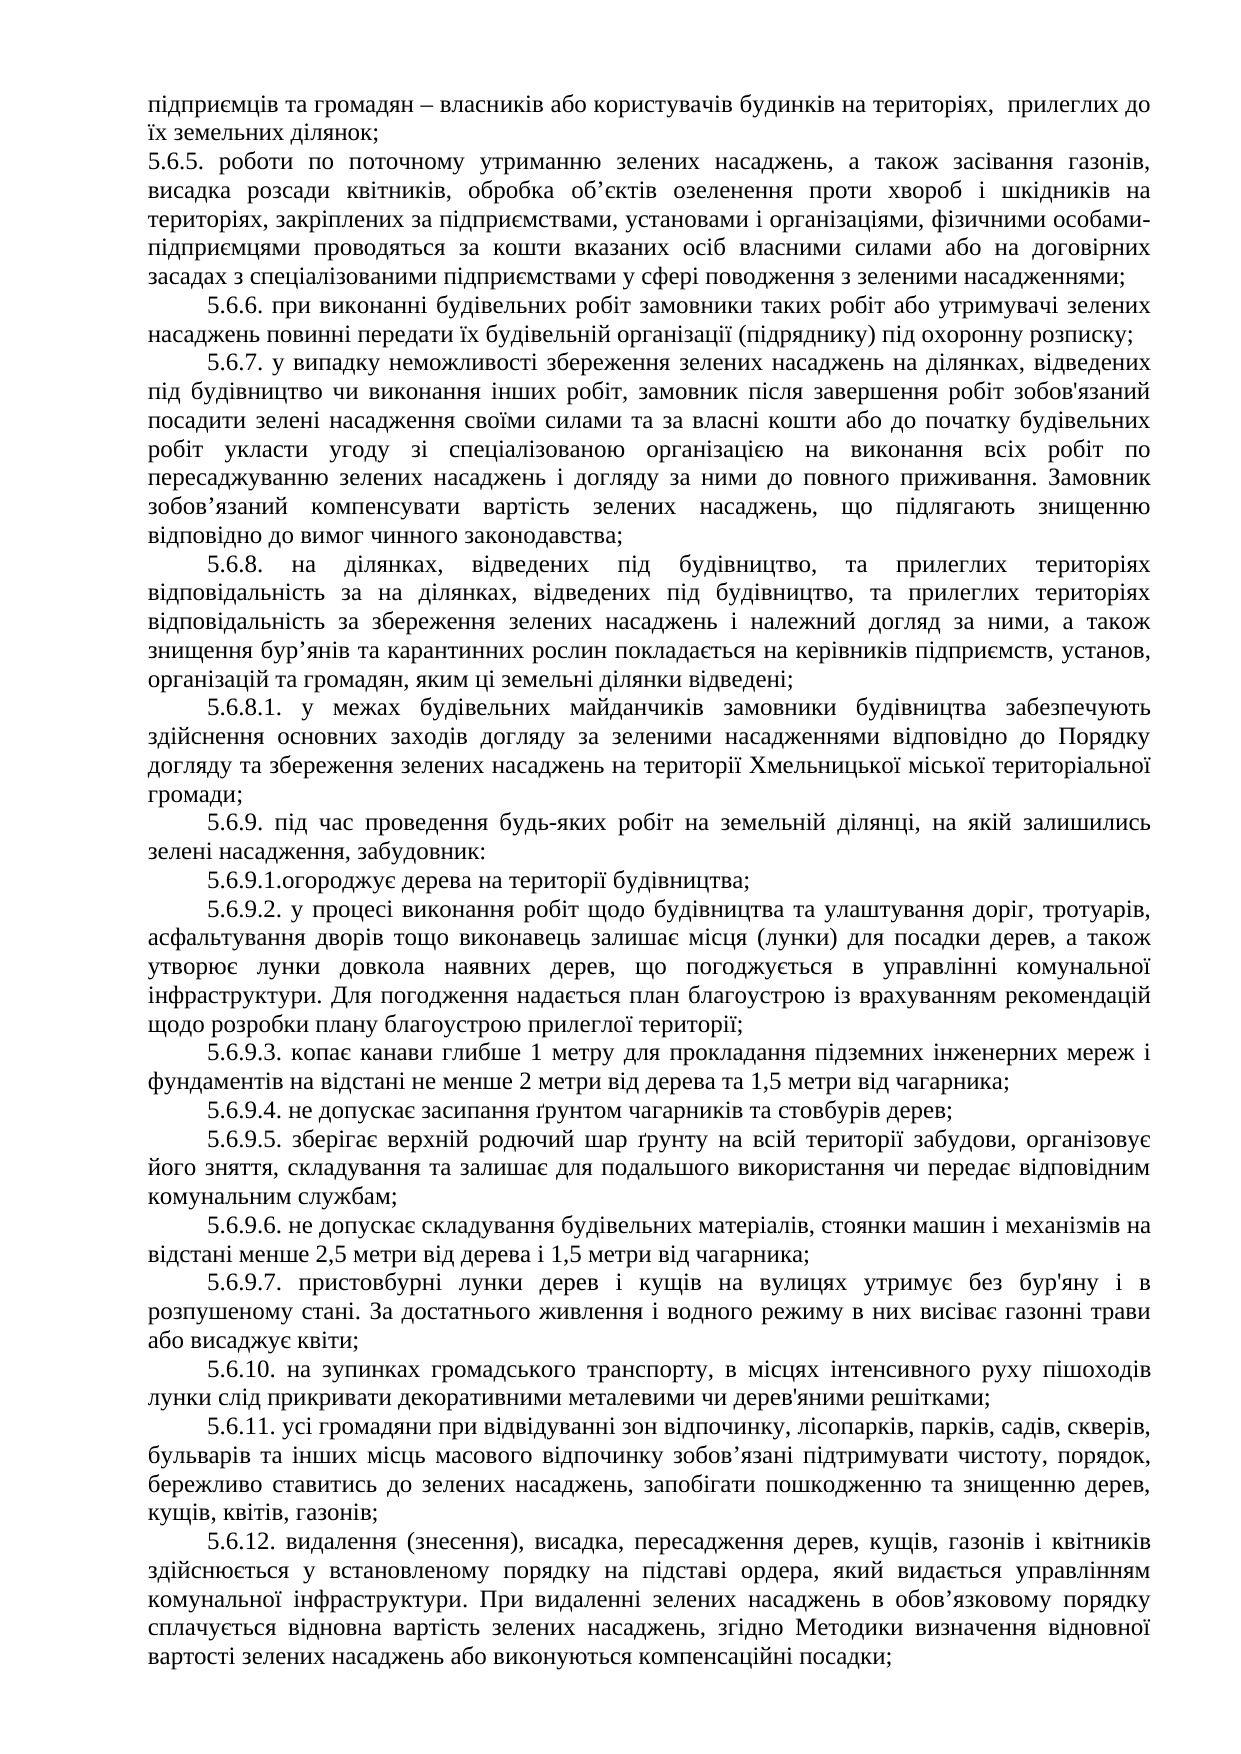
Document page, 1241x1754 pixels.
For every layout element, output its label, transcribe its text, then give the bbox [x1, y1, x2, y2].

text 5.6.9. під час проведення будь-яких робіт на земельній ділянці, на якій залишились зелені насадження, забудовник: [148, 807, 1152, 865]
text 5.6.9.3. копає канави глибше 1 метру для прокладання підземних інженерних мереж і фундаментів на відстані не менше від дерева та від чагарника; [148, 1037, 1152, 1095]
text 5.6.8.1. у межах будівельних майданчиків замовники будівництва забезпечують здійснення основних заходів догляду за зеленими насадженнями відповідно до Порядку догляду та збереження зелених насаджень на території Хмельницької міської територіальної громади; [148, 692, 1152, 807]
text 5.6.10. на зупинках громадського транспорту, в місцях інтенсивного руху пішоходів лунки слід прикривати декоративними металевими чи дерев'яними решітками; [148, 1354, 1152, 1411]
text 5.6.8. на ділянках, відведених під будівництво, та прилеглих територіях відповідальність за на ділянках, відведених під будівництво, та прилеглих територіях відповідальність за збереження зелених насаджень і належний догляд за ними, а також знищення бур’янів та карантинних рослин покладається на керівників підприємств, установ, організацій та громадян, яким ці земельні ділянки відведені; [148, 549, 1152, 692]
text 5.6.7. у випадку неможливості збереження зелених насаджень на ділянках, відведених під будівництво чи виконання інших робіт, замовник після завершення робіт зобов'язаний посадити зелені насадження своїми силами та за власні кошти або до початку будівельних робіт укласти угоду зі спеціалізованою організацією на виконання всіх робіт по пересаджуванню зелених насаджень і догляду за ними до повного приживання. Замовник зобов’язаний компенсувати вартість зелених насаджень, що підлягають знищенню відповідно до вимог чинного законодавства; [148, 347, 1152, 549]
text 5.6.9.7. пристовбурні лунки дерев і кущів на вулицях утримує без бур'яну і в розпушеному стані. За достатнього живлення і водного режиму в них висіває газонні трави або висаджує квіти; [148, 1267, 1152, 1354]
text 5.6.5. роботи по поточному утриманню зелених насаджень, а також засівання газонів, висадка розсади квітників, обробка об’єктів озеленення проти хвороб і шкідників на територіях, закріплених за підприємствами, установами і організаціями, фізичними особами-підприємцями проводяться за кошти вказаних осіб власними силами або на договірних засадах з спеціалізованими підприємствами у сфері поводження з зеленими насадженнями; [148, 146, 1152, 290]
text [148, 89, 1152, 146]
text 5.6.9.1.огороджує дерева на території будівництва; [148, 865, 1152, 894]
text 5.6.9.6. не допускає складування будівельних матеріалів, стоянки машин і механізмів на відстані менше від дерева і від чагарника; [148, 1210, 1152, 1267]
text 5.6.11. усі громадяни при відвідуванні зон відпочинку, лісопарків, парків, садів, скверів, бульварів та інших місць масового відпочинку зобов’язані підтримувати чистоту, порядок, бережливо ставитись до зелених насаджень, запобігати пошкодженню та знищенню дерев, кущів, квітів, газонів; [148, 1411, 1152, 1526]
text 5.6.6. при виконанні будівельних робіт замовники таких робіт або утримувачі зелених насаджень повинні передати їх будівельній організації (підряднику) під охоронну розписку; [148, 290, 1152, 347]
text 5.6.9.5. зберігає верхній родючий шар ґрунту на всій території забудови, організовує його зняття, складування та залишає для подальшого використання чи передає відповідним комунальним службам; [148, 1124, 1152, 1210]
text 5.6.12. видалення (знесення), висадка, пересадження дерев, кущів, газонів і квітників здійснюється у встановленому порядку на підставі ордера, який видається управлінням комунальної інфраструктури. При видаленні зелених насаджень в обов’язковому порядку сплачується відновна вартість зелених насаджень, згідно Методики визначення відновної вартості зелених насаджень або виконуються компенсаційні посадки; [148, 1526, 1152, 1670]
text 5.6.9.2. у процесі виконання робіт щодо будівництва та улаштування доріг, тротуарів, асфальтування дворів тощо виконавець залишає місця (лунки) для посадки дерев, а також утворює лунки довкола наявних дерев, що погоджується в управлінні комунальної інфраструктури. Для погодження надається план благоустрою із врахуванням рекомендацій щодо розробки плану благоустрою прилеглої території; [148, 894, 1152, 1037]
text 5.6.9.4. не допускає засипання ґрунтом чагарників та стовбурів дерев; [148, 1095, 1152, 1124]
